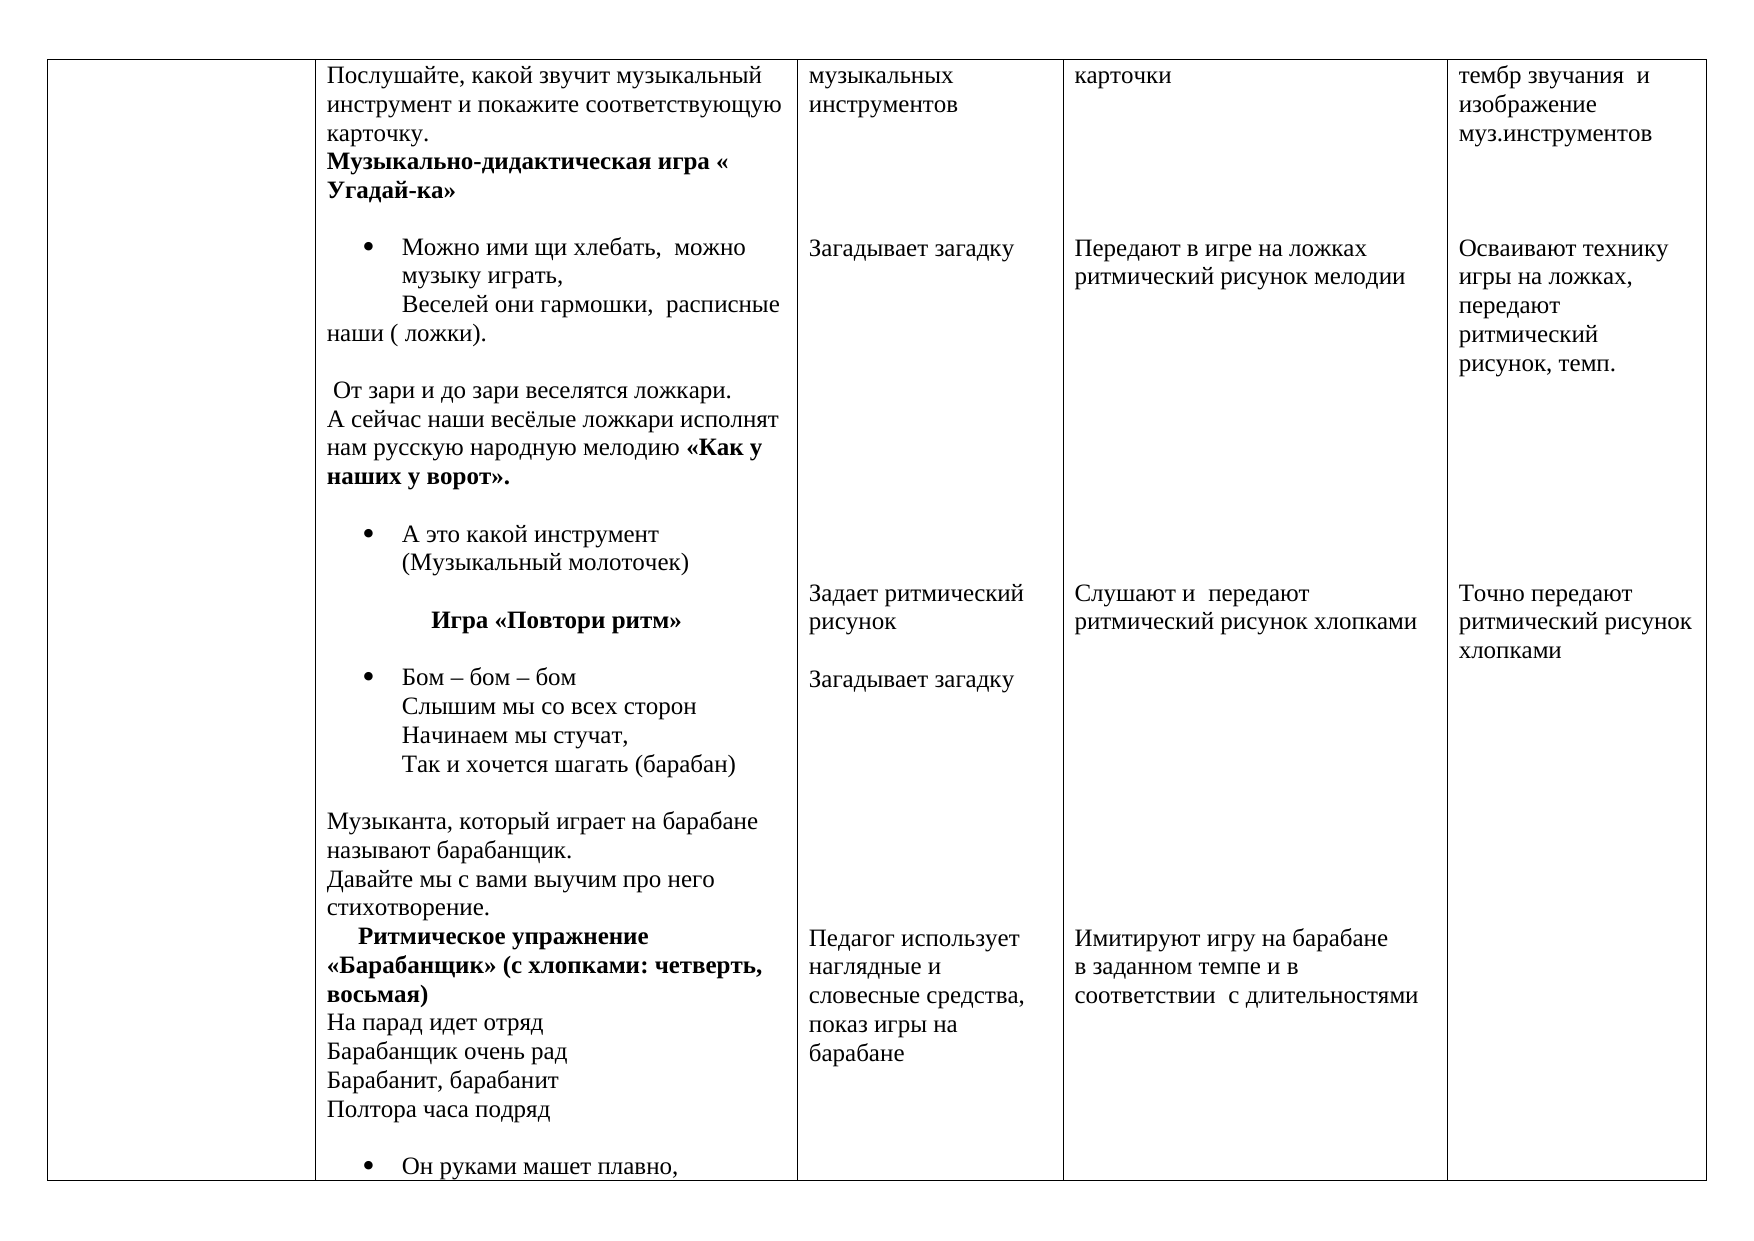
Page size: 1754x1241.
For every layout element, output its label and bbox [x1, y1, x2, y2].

table_cell [316, 60, 797, 1180]
table_cell [1448, 60, 1706, 1180]
table_cell [798, 60, 1063, 1180]
table_cell [1064, 60, 1447, 1180]
table_cell [48, 60, 315, 1180]
